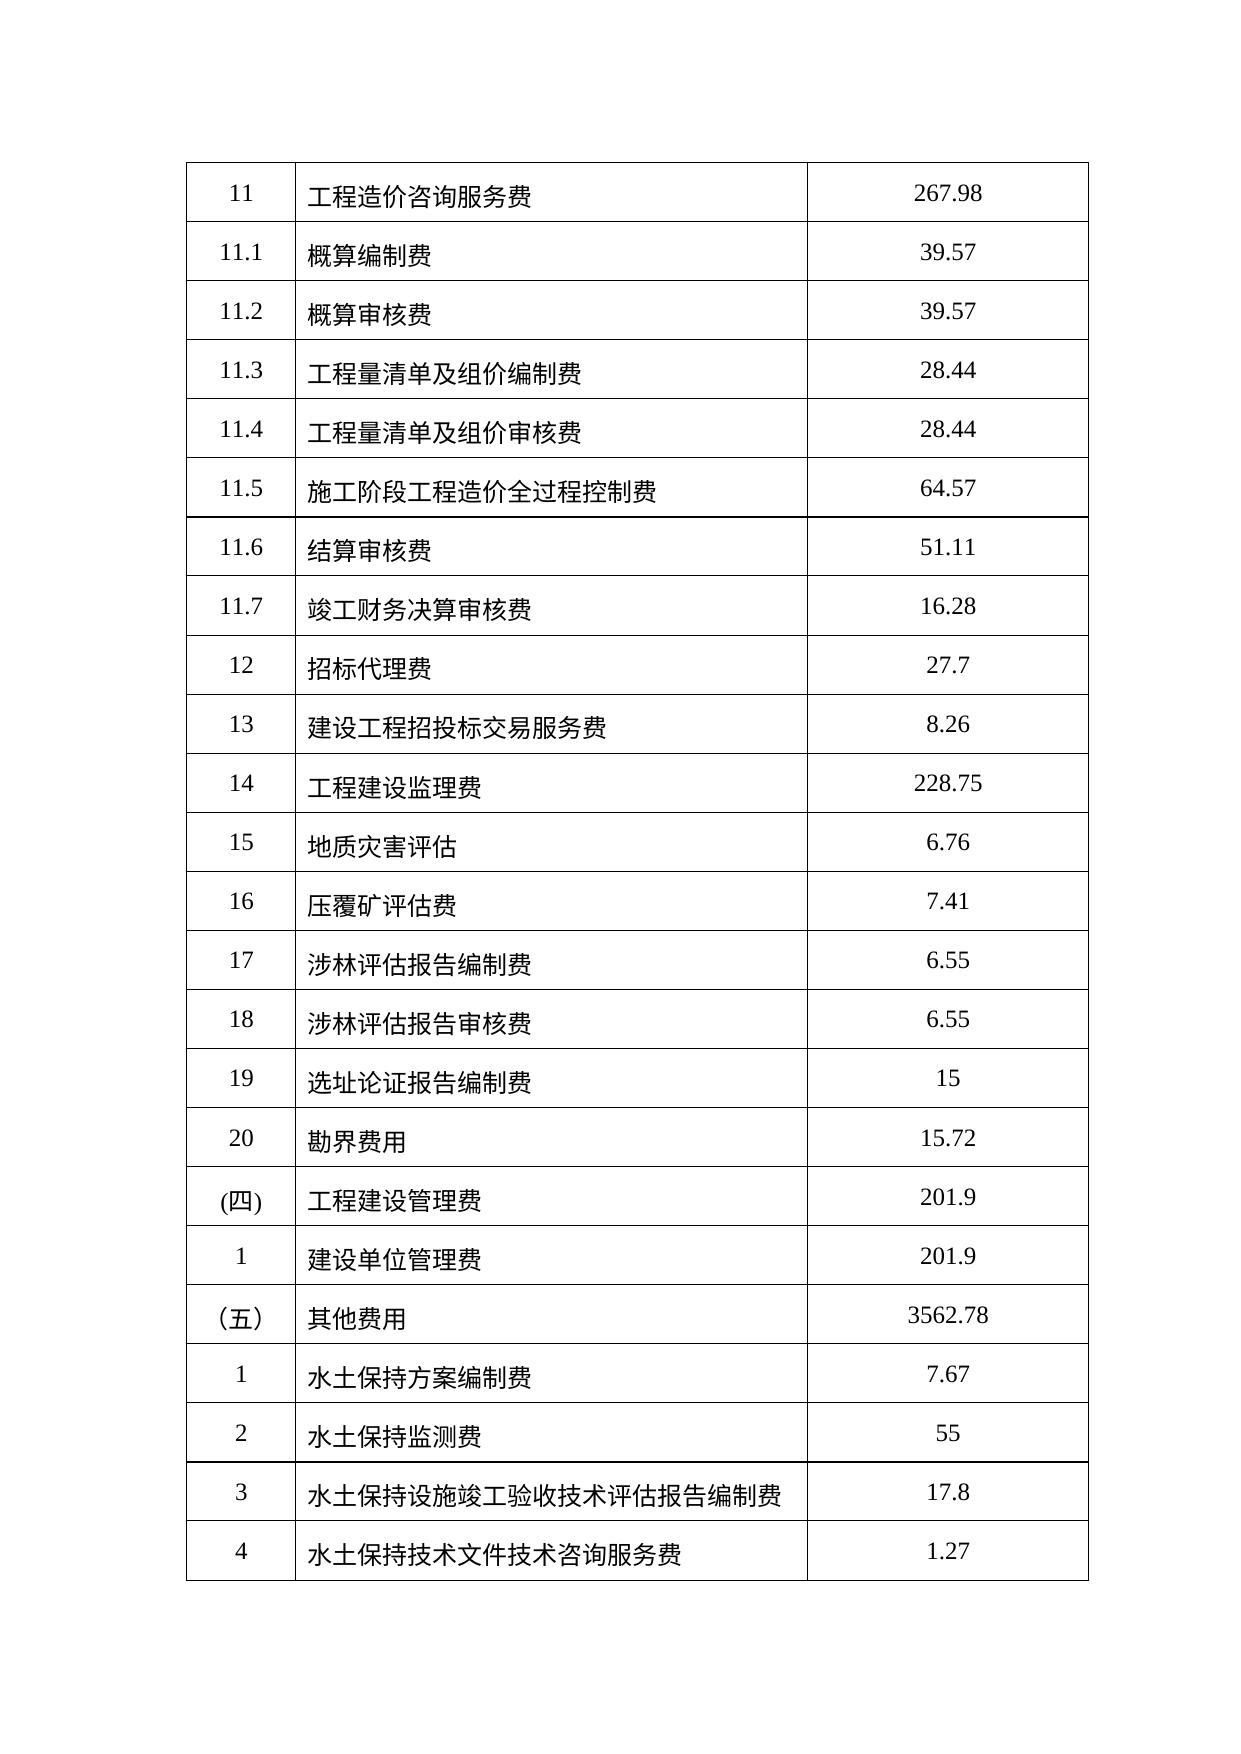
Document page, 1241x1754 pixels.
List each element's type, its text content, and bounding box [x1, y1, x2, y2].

table_cell 55 [808, 1403, 1088, 1461]
table_cell 3562.78 [808, 1285, 1088, 1343]
table_cell 6.55 [808, 990, 1088, 1048]
table_cell 涉林评估报告编制费 [296, 931, 807, 989]
table_cell 工程造价咨询服务费 [296, 163, 807, 221]
table_cell 11.7 [187, 576, 295, 634]
table_cell 水土保持监测费 [296, 1403, 807, 1461]
table_cell 11.4 [187, 399, 295, 457]
table_cell (四) [187, 1167, 295, 1225]
table_cell 16.28 [808, 576, 1088, 634]
table_cell 8.26 [808, 695, 1088, 753]
table_cell 201.9 [808, 1167, 1088, 1225]
table_cell 15 [187, 813, 295, 871]
table_cell 11 [187, 163, 295, 221]
table_cell 15 [808, 1049, 1088, 1107]
table_cell 28.44 [808, 399, 1088, 457]
table_cell 7.67 [808, 1344, 1088, 1402]
table_cell 涉林评估报告审核费 [296, 990, 807, 1048]
table_cell 建设工程招投标交易服务费 [296, 695, 807, 753]
table_cell 结算审核费 [296, 518, 807, 575]
table_cell 1 [187, 1344, 295, 1402]
table_cell 201.9 [808, 1226, 1088, 1284]
table_cell 20 [187, 1108, 295, 1166]
table_cell 工程建设监理费 [296, 754, 807, 812]
table_cell 1.27 [808, 1521, 1088, 1579]
table_cell 2 [187, 1403, 295, 1461]
table_cell 11.6 [187, 518, 295, 575]
table_cell 13 [187, 695, 295, 753]
table_cell 压覆矿评估费 [296, 872, 807, 930]
table_cell 267.98 [808, 163, 1088, 221]
table_cell 6.55 [808, 931, 1088, 989]
table_cell 地质灾害评估 [296, 813, 807, 871]
table_cell 工程建设管理费 [296, 1167, 807, 1225]
table_cell 1 [187, 1226, 295, 1284]
table_cell 工程量清单及组价审核费 [296, 399, 807, 457]
table_cell 39.57 [808, 222, 1088, 280]
table_cell 11.2 [187, 281, 295, 339]
table_cell 17.8 [808, 1463, 1088, 1520]
table_cell 3 [187, 1463, 295, 1520]
table_cell 11.3 [187, 340, 295, 398]
table_cell 19 [187, 1049, 295, 1107]
table_cell 其他费用 [296, 1285, 807, 1343]
table_cell 水土保持设施竣工验收技术评估报告编制费 [296, 1463, 807, 1520]
table_cell 建设单位管理费 [296, 1226, 807, 1284]
table_cell 7.41 [808, 872, 1088, 930]
table_cell 14 [187, 754, 295, 812]
table_cell （五） [187, 1285, 295, 1343]
table_cell 概算编制费 [296, 222, 807, 280]
table_cell 选址论证报告编制费 [296, 1049, 807, 1107]
table_cell 28.44 [808, 340, 1088, 398]
table_cell 39.57 [808, 281, 1088, 339]
table_cell 4 [187, 1521, 295, 1579]
table_cell 18 [187, 990, 295, 1048]
table_cell 施工阶段工程造价全过程控制费 [296, 458, 807, 516]
table_cell 51.11 [808, 518, 1088, 575]
table_cell 11.1 [187, 222, 295, 280]
table_cell 228.75 [808, 754, 1088, 812]
table_cell 6.76 [808, 813, 1088, 871]
table_cell 64.57 [808, 458, 1088, 516]
table_cell 水土保持技术文件技术咨询服务费 [296, 1521, 807, 1579]
table_cell 27.7 [808, 636, 1088, 693]
table_cell 勘界费用 [296, 1108, 807, 1166]
table_cell 竣工财务决算审核费 [296, 576, 807, 634]
table_cell 招标代理费 [296, 636, 807, 693]
table_cell 11.5 [187, 458, 295, 516]
table_cell 15.72 [808, 1108, 1088, 1166]
table_cell 12 [187, 636, 295, 693]
table_cell 工程量清单及组价编制费 [296, 340, 807, 398]
table_cell 17 [187, 931, 295, 989]
table_cell 16 [187, 872, 295, 930]
table_cell 水土保持方案编制费 [296, 1344, 807, 1402]
table_cell 概算审核费 [296, 281, 807, 339]
